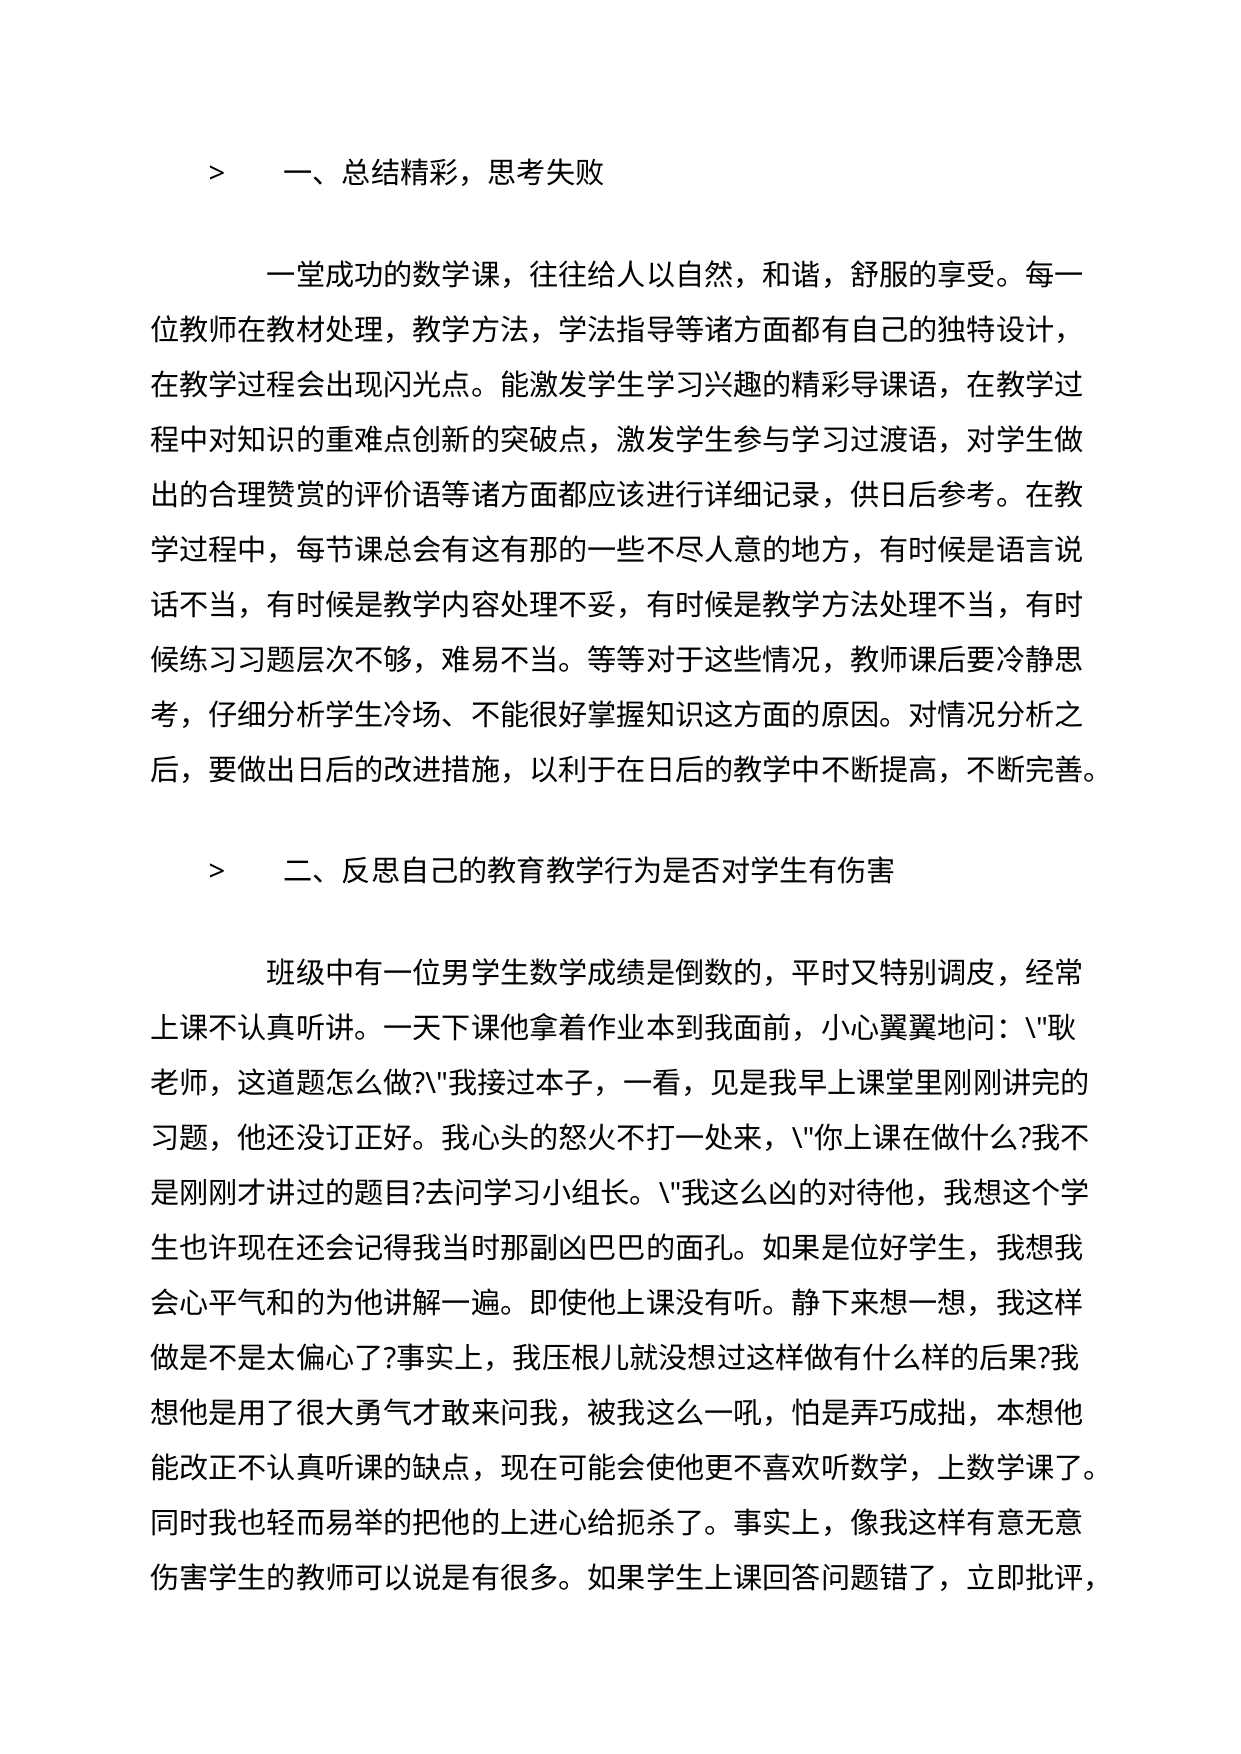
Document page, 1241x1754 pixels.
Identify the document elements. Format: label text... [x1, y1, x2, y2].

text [150, 950, 1090, 1596]
text 一堂成功的数学课，往往给人以自然，和谐，舒服的享受。每一位教师在教材处理，教学方法，学法指导等诸方面都有自己的独特设计，在教学过程会出现闪光点。能激发学生学习兴趣的精彩导课语，在教学过程中对知识的重难点创新的突破点，激发学生参与学习过渡语，对学生做出的合理赞赏的评价语等诸方面都应该进行详细记录，供日后参考。在教学过程中，每节课总会有这有那的一些不尽人意的地方，有时候是语言说话不当，有时候是教学内容处理不妥，有时候是教学方法处理不当，有时候练习习题层次不够，难易不当。等等对于这些情况，教师课后要冷静思考，仔细分析学生冷场、不能很好掌握知识这方面的原因。对情况分析之后，要做出日后的改进措施，以利于在日后的教学中不断提高，不断完善。 [150, 252, 1090, 788]
text > 一、总结精彩，思考失败 [150, 150, 1090, 192]
text > 二、反思自己的教育教学行为是否对学生有伤害 [150, 848, 1090, 890]
